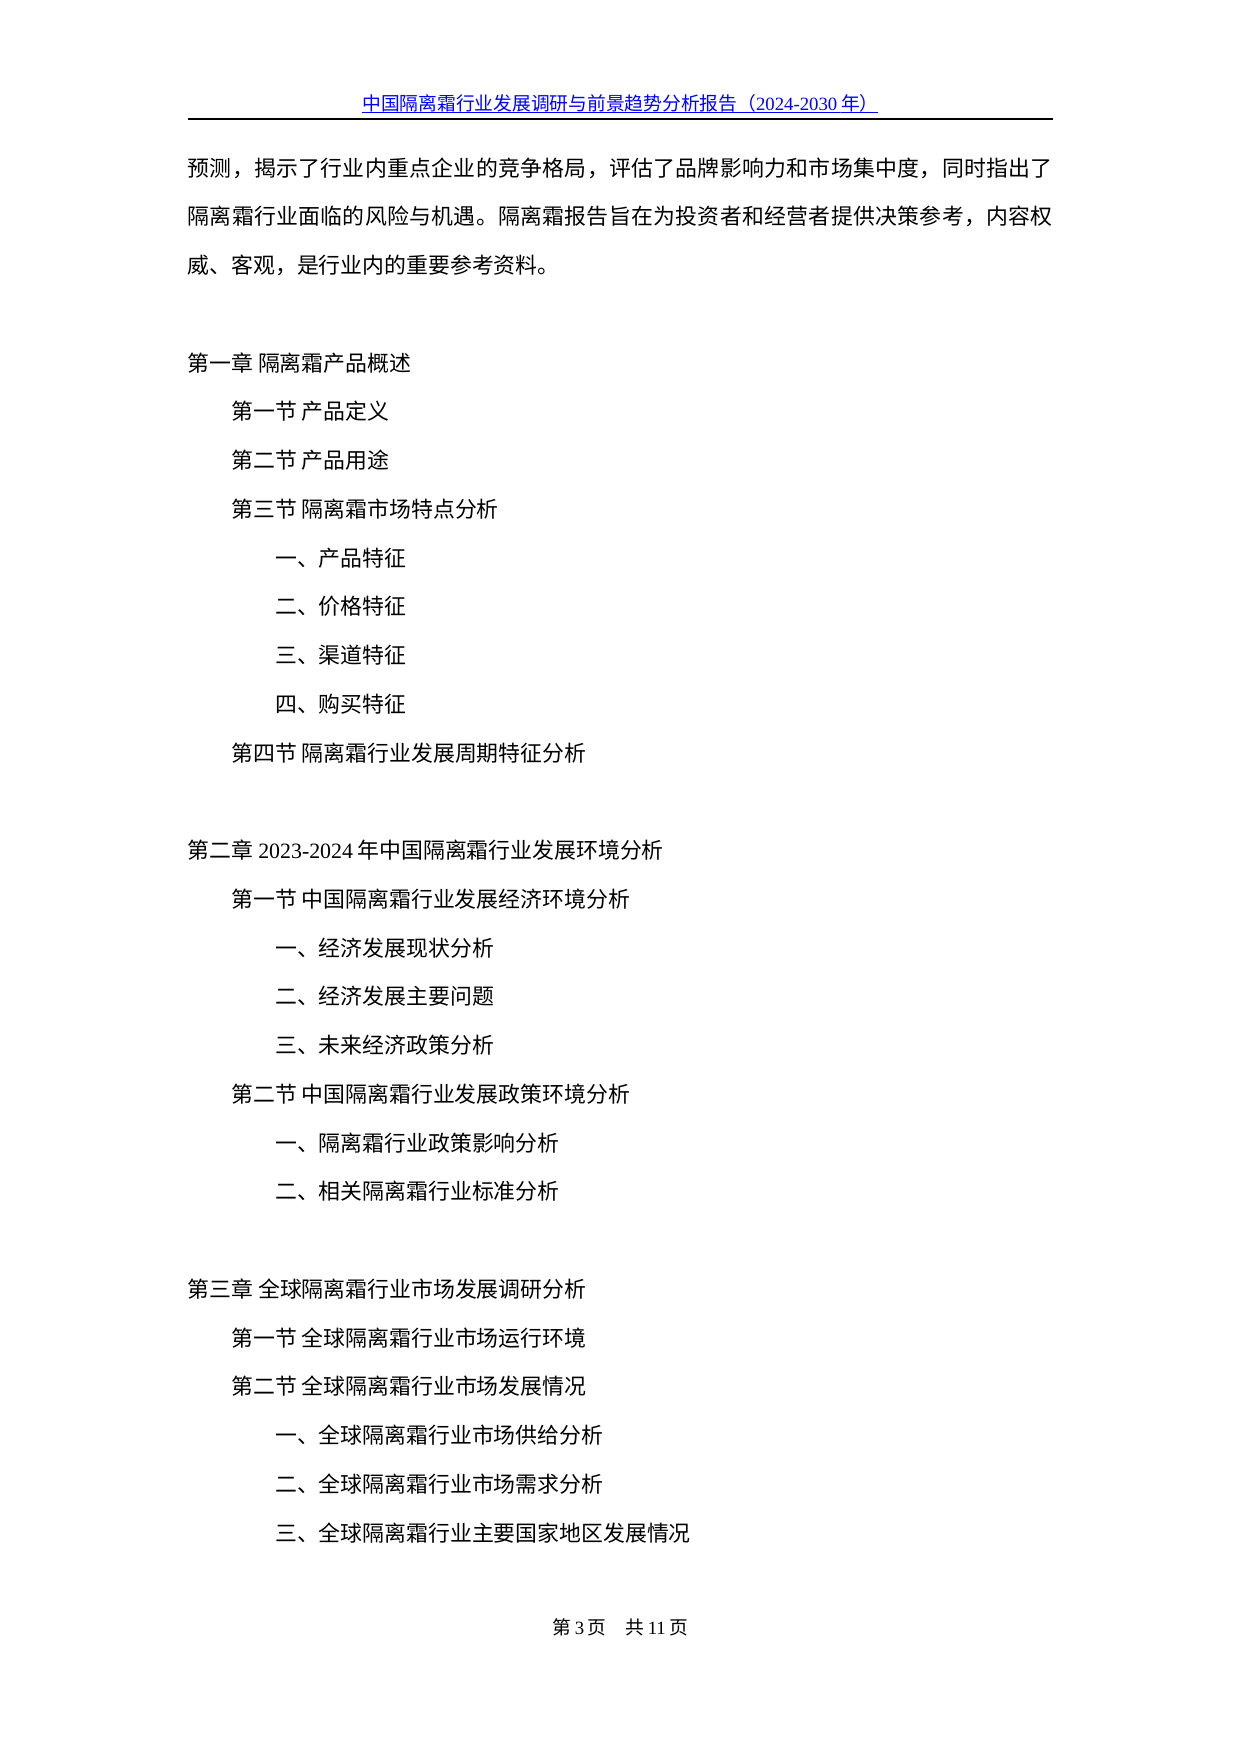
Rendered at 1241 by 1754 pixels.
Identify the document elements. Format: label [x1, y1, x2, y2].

text [187, 150, 1053, 1548]
